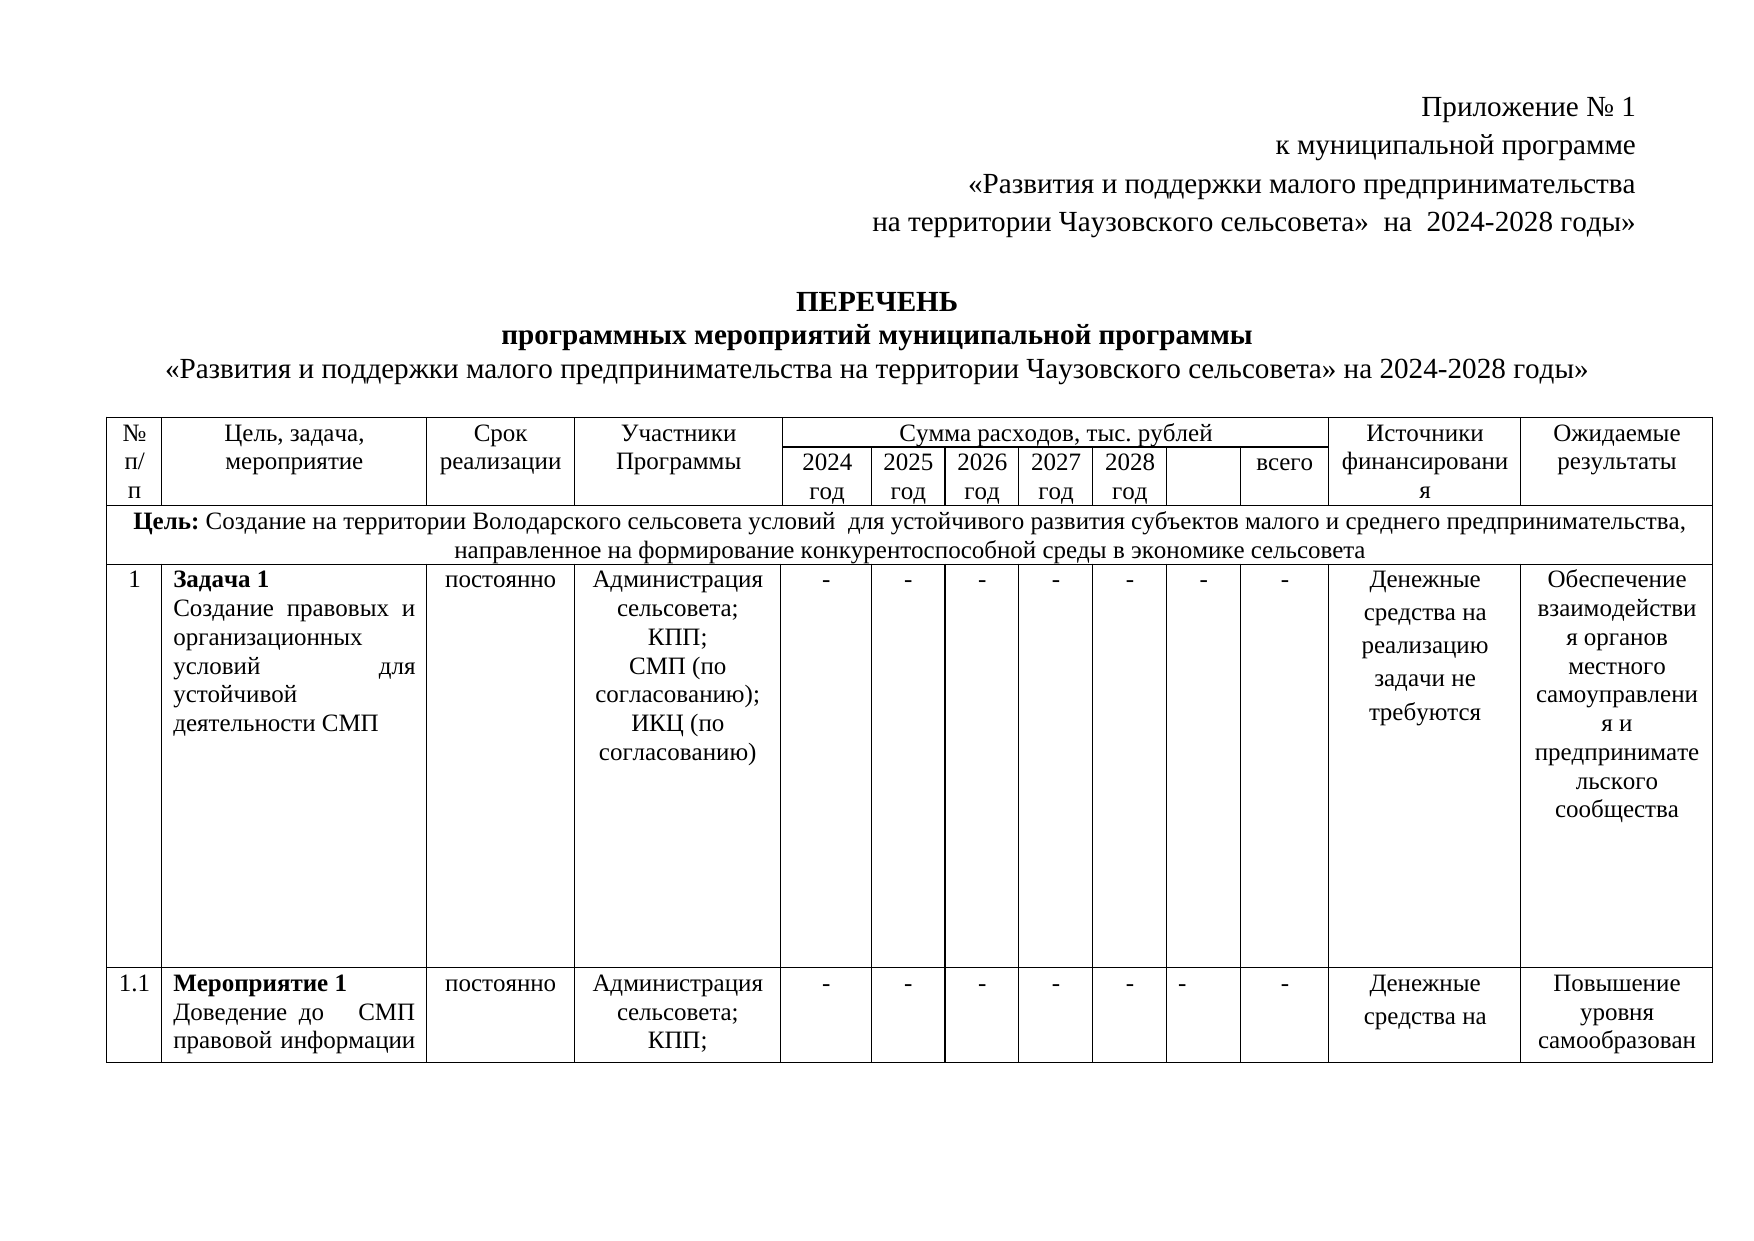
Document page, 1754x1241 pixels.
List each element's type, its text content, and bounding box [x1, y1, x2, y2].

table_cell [162, 968, 426, 1062]
table_cell всего [1241, 448, 1328, 505]
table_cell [1329, 968, 1520, 1062]
table_cell Денежные средства на реализацию задачи не требуются [1329, 565, 1520, 967]
table_header Цель, задача, мероприятие [162, 418, 426, 505]
table_cell - [1019, 565, 1092, 967]
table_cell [1521, 968, 1712, 1062]
table_cell 1.1 [107, 968, 161, 1062]
text программных мероприятий муниципальной программы [118, 317, 1636, 351]
table_cell постоянно [427, 565, 574, 967]
table_cell Обеспечение взаимодействия органов местного самоуправления и предпринимательского сообщества [1521, 565, 1712, 967]
table_cell - [781, 968, 871, 1062]
table_header Сумма расходов, тыс. рублей [783, 418, 1328, 446]
table_cell - [872, 565, 944, 967]
table_cell 2024 год [783, 448, 871, 505]
table_cell 2026 год [946, 448, 1018, 505]
table_cell - [1241, 968, 1328, 1062]
table_cell 2028 год [1093, 448, 1166, 505]
table_cell [1167, 448, 1240, 505]
table_cell - [946, 968, 1018, 1062]
table_cell Задача 1 Создание правовых и организационных условий для устойчивой деятельности СМП [162, 565, 426, 967]
text на территории Чаузовского сельсовета» на 2024-2028 годы» [118, 204, 1636, 238]
table_header № п/п [107, 418, 161, 505]
table_cell - [1167, 968, 1240, 1062]
table_cell постоянно [427, 968, 574, 1062]
text «Развития и поддержки малого предпринимательства [118, 166, 1636, 199]
table_cell Администрация сельсовета; КПП; СМП (по согласованию); ИКЦ (по согласованию) [575, 565, 780, 967]
table_header Срок реализации [427, 418, 574, 505]
table_cell Цель: Создание на территории Володарского сельсовета условий для устойчивого развития субъектов малого и среднего предпринимательства, направленное на формирование конкурентоспособной среды в экономике сельсовета [107, 506, 1712, 563]
text к муниципальной программе [118, 127, 1636, 161]
table_cell - [1093, 565, 1166, 967]
table_header Ожидаемые результаты [1521, 418, 1712, 505]
table_cell - [872, 968, 944, 1062]
table_cell - [1167, 565, 1240, 967]
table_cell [575, 968, 780, 1062]
table_cell 1 [107, 565, 161, 967]
table_cell - [1093, 968, 1166, 1062]
table_header Источники финансирования [1329, 418, 1520, 505]
table_cell 2025 год [872, 448, 944, 505]
table_cell - [781, 565, 871, 967]
table_cell - [1019, 968, 1092, 1062]
table_header Участники Программы [575, 418, 782, 505]
text ПЕРЕЧЕНЬ [118, 284, 1636, 317]
text «Развития и поддержки малого предпринимательства на территории Чаузовского сельсовета» на 2024-2028 годы» [118, 351, 1636, 384]
table_cell - [946, 565, 1018, 967]
text Приложение № 1 [118, 89, 1636, 122]
table_cell - [1241, 565, 1328, 967]
table_cell 2027 год [1019, 448, 1092, 505]
